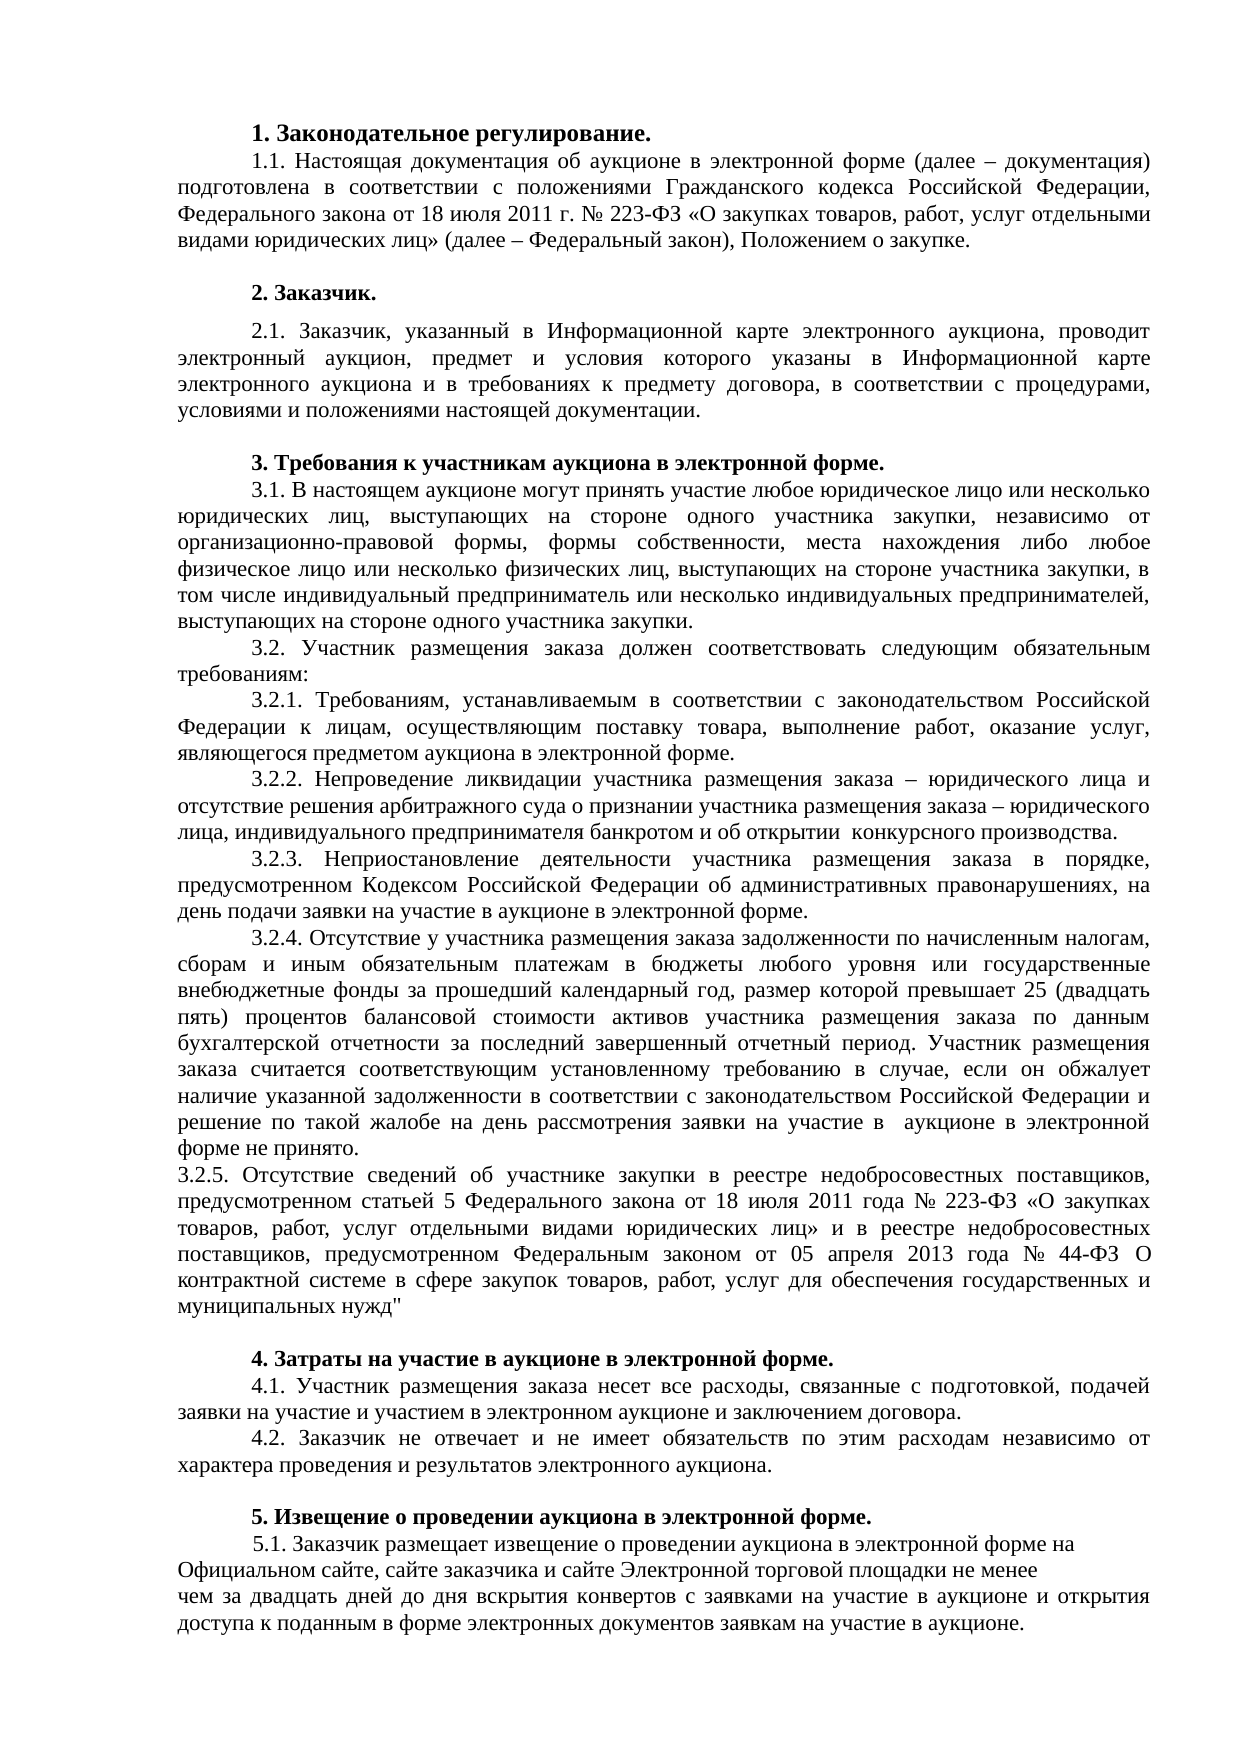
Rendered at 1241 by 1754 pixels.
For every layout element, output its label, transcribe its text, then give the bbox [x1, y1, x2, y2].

text 2. Заказчик. [177, 279, 1152, 305]
list чем за двадцать дней до дня вскрытия конвертов с заявками на участие в аукционе и открытия доступа к поданным в форме электронных документов заявкам на участие в аукционе. [177, 1582, 1152, 1635]
text 1.1. Настоящая документация об аукционе в электронной форме (далее – документация) подготовлена в соответствии с положениями Гражданского кодекса Российской Федерации, Федерального закона от 18 июля 2011 г. № 223-ФЗ «О закупках товаров, работ, услуг отдельными видами юридических лиц» (далее – Федеральный закон), Положением о закупке. [177, 147, 1152, 252]
text 3.2.4. Отсутствие у участника размещения заказа задолженности по начисленным налогам, сборам и иным обязательным платежам в бюджеты любого уровня или государственные внебюджетные фонды за прошедший календарный год, размер которой превышает 25 (двадцать пять) процентов балансовой стоимости активов участника размещения заказа по данным бухгалтерской отчетности за последний завершенный отчетный период. Участник размещения заказа считается соответствующим установленному требованию в случае, если он обжалует наличие указанной задолженности в соответствии с законодательством Российской Федерации и решение по такой жалобе на день рассмотрения заявки на участие в аукционе в электронной форме не принято. [177, 924, 1152, 1161]
text 4.2. Заказчик не отвечает и не имеет обязательств по этим расходам независимо от характера проведения и результатов электронного аукциона. [177, 1424, 1152, 1477]
text 3.2.1. Требованиям, устанавливаемым в соответствии с законодательством Российской Федерации к лицам, осуществляющим поставку товара, выполнение работ, оказание услуг, являющегося предметом аукциона в электронной форме. [177, 686, 1152, 766]
text 3. Требования к участникам аукциона в электронной форме. [177, 449, 1152, 476]
text 5. Извещение о проведении аукциона в электронной форме. [177, 1503, 1152, 1530]
list Официальном сайте, сайте заказчика и сайте Электронной торговой площадки не менее [177, 1556, 1152, 1582]
text 3.1. В настоящем аукционе могут принять участие любое юридическое лицо или несколько юридических лиц, выступающих на стороне одного участника закупки, независимо от организационно-правовой формы, формы собственности, места нахождения либо любое физическое лицо или несколько физических лиц, выступающих на стороне участника закупки, в том числе индивидуальный предприниматель или несколько индивидуальных предпринимателей, выступающих на стороне одного участника закупки. [177, 476, 1152, 634]
list 5.1. Заказчик размещает извещение о проведении аукциона в электронной форме на [252, 1530, 1152, 1556]
text 4. Затраты на участие в аукционе в электронной форме. [177, 1345, 1152, 1372]
text 3.2.2. Непроведение ликвидации участника размещения заказа – юридического лица и отсутствие решения арбитражного суда о признании участника размещения заказа – юридического лица, индивидуального предпринимателя банкротом и об открытии конкурсного производства. [177, 766, 1152, 844]
subtitle 3.2.5. Отсутствие сведений об участнике закупки в реестре недобросовестных поставщиков, предусмотренном статьей 5 Федерального закона от 18 июля 2011 года № 223-ФЗ «О закупках товаров, работ, услуг отдельными видами юридических лиц» и в реестре недобросовестных поставщиков, предусмотренном Федеральным законом от 05 апреля 2013 года № 44-ФЗ О контрактной системе в сфере закупок товаров, работ, услуг для обеспечения государственных и муниципальных нужд" [177, 1161, 1152, 1319]
text 1. Законодательное регулирование. [177, 118, 1152, 147]
text 3.2. Участник размещения заказа должен соответствовать следующим обязательным требованиям: [177, 634, 1152, 686]
text 3.2.3. Неприостановление деятельности участника размещения заказа в порядке, предусмотренном Кодексом Российской Федерации об административных правонарушениях, на день подачи заявки на участие в аукционе в электронной форме. [177, 844, 1152, 924]
text 4.1. Участник размещения заказа несет все расходы, связанные с подготовкой, подачей заявки на участие и участием в электронном аукционе и заключением договора. [177, 1372, 1152, 1424]
text 2.1. Заказчик, указанный в Информационной карте электронного аукциона, проводит электронный аукцион, предмет и условия которого указаны в Информационной карте электронного аукциона и в требованиях к предмету договора, в соответствии с процедурами, условиями и положениями настоящей документации. [177, 317, 1152, 423]
